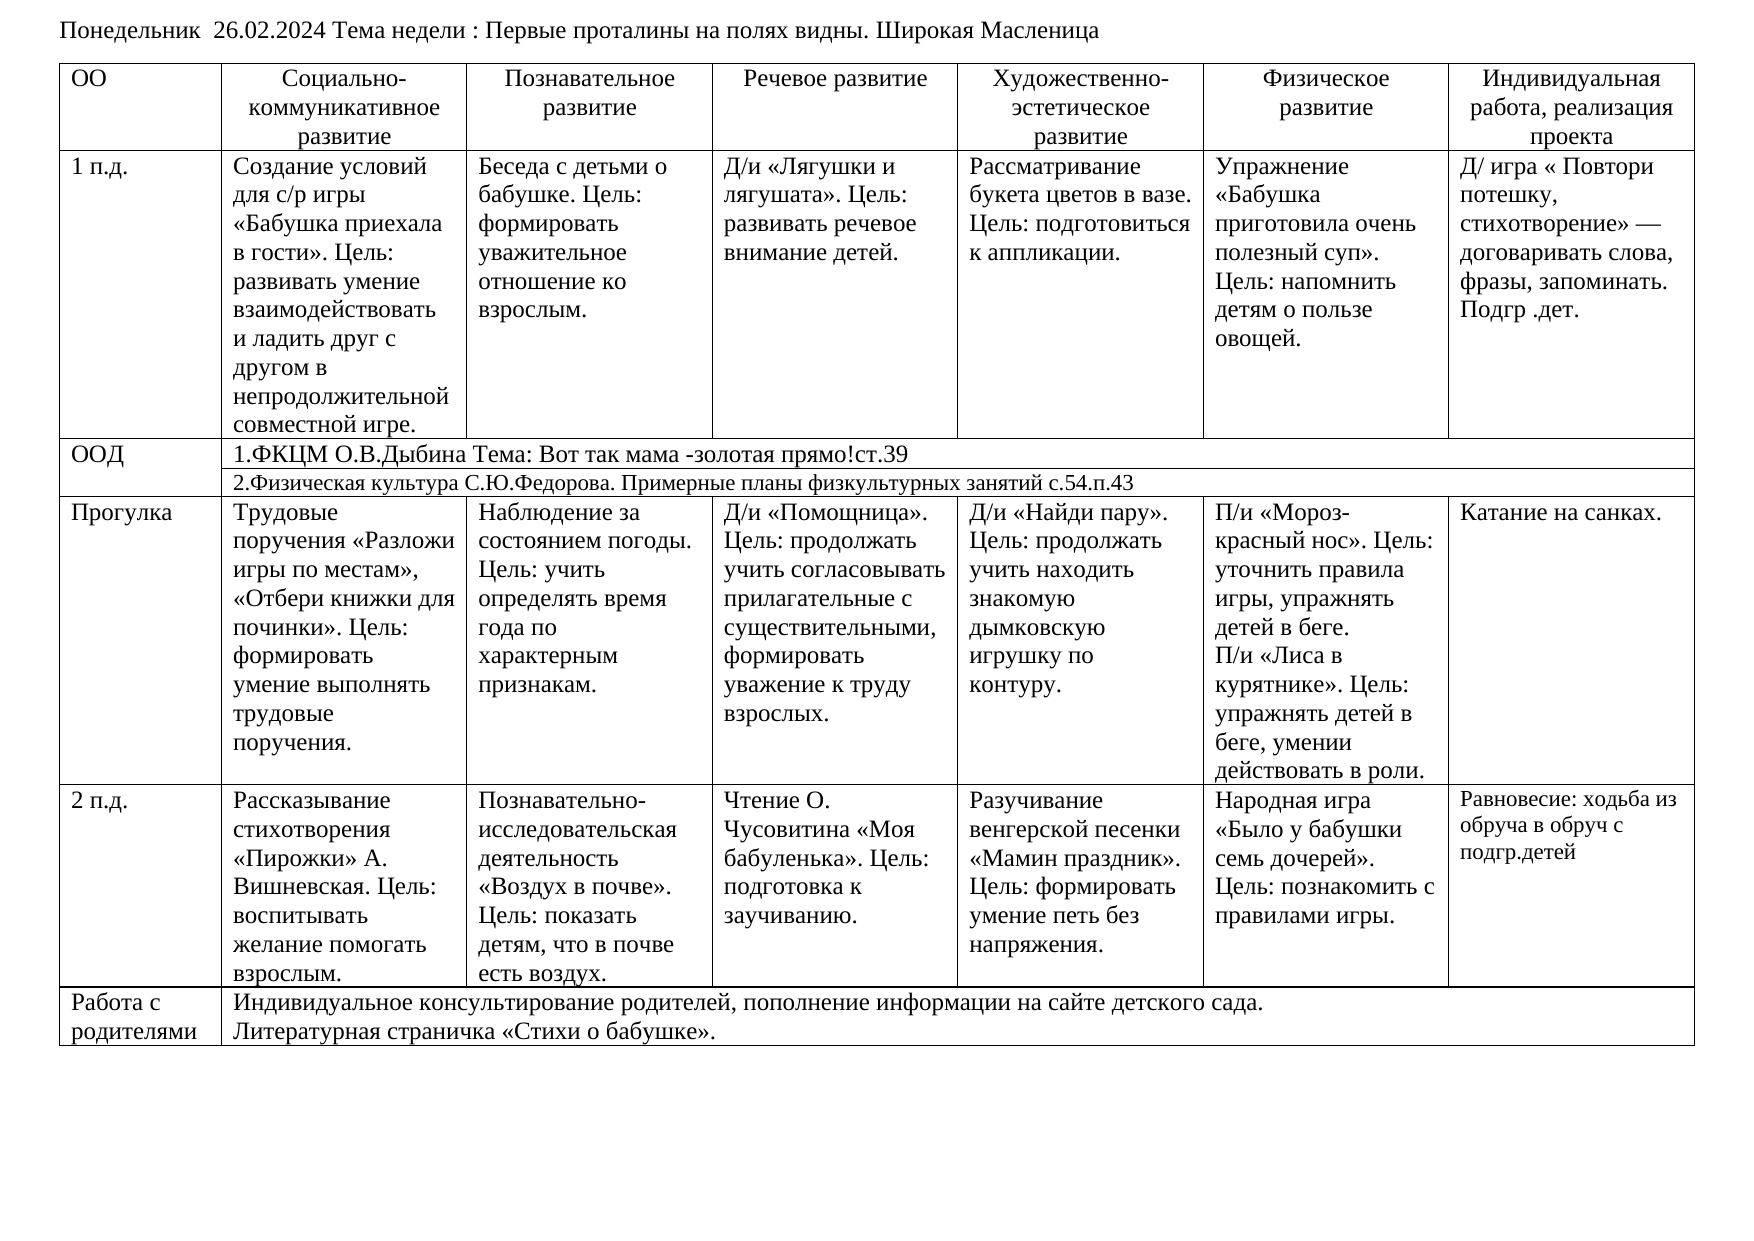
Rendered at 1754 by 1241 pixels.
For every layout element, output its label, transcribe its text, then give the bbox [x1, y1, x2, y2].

table_cell Рассказывание стихотворения «Пирожки» А. Вишневская. Цель: воспитывать желание помогать взрослым. [222, 785, 466, 986]
table_cell Разучивание венгерской песенки «Мамин праздник». Цель: формировать умение петь без напряжения. [958, 785, 1203, 986]
table_cell Катание на санках. [1449, 497, 1694, 784]
table_cell Индивидуальное консультирование родителей, пополнение информации на сайте детского сада. Литературная страничка «Стихи о бабушке». [222, 988, 1694, 1045]
table_cell Беседа с детьми о бабушке. Цель: формировать уважительное отношение ко взрослым. [467, 151, 712, 438]
table_cell Упражнение «Бабушка приготовила очень полезный суп». Цель: напомнить детям о пользе овощей. [1204, 151, 1448, 438]
table_cell 1 п.д. [60, 151, 221, 438]
table_cell 2 п.д. [60, 785, 221, 986]
table_header Речевое развитие [713, 64, 957, 150]
table_cell Чтение О. Чусовитина «Моя бабуленька». Цель: подготовка к заучиванию. [713, 785, 957, 986]
table_cell ООД [60, 439, 221, 496]
table_header Физическое развитие [1204, 64, 1448, 150]
table_cell Д/ игра « Повтори потешку, стихотворение» — договаривать слова, фразы, запоминать. Подгр .дет. [1449, 151, 1694, 438]
text Понедельник 26.02.2024 Тема недели : Первые проталины на полях видны. Широкая Масленица [59, 15, 1695, 43]
table_cell 2.Физическая культура С.Ю.Федорова. Примерные планы физкультурных занятий с.54.п.43 [222, 469, 1694, 496]
table_cell Д/и «Найди пару». Цель: продолжать учить находить знакомую дымковскую игрушку по контуру. [958, 497, 1203, 784]
table_cell Познавательно-исследовательская деятельность «Воздух в почве». Цель: показать детям, что в почве есть воздух. [467, 785, 712, 986]
table_cell Д/и «Лягушки и лягушата». Цель: развивать речевое внимание детей. [713, 151, 957, 438]
table_cell Трудовые поручения «Разложи игры по местам», «Отбери книжки для починки». Цель: формировать умение выполнять трудовые поручения. [222, 497, 466, 784]
table_cell Народная игра «Было у бабушки семь дочерей». Цель: познакомить с правилами игры. [1204, 785, 1448, 986]
table_header Социально-коммуникативное развитие [222, 64, 466, 150]
table_cell Наблюдение за состоянием погоды. Цель: учить определять время года по характерным признакам. [467, 497, 712, 784]
table_cell П/и «Мороз-красный нос». Цель: уточнить правила игры, упражнять детей в беге. П/и «Лиса в курятнике». Цель: упражнять детей в беге, умении действовать в роли. [1204, 497, 1448, 784]
table_cell Д/и «Помощница». Цель: продолжать учить согласовывать прилагательные с существительными, формировать уважение к труду взрослых. [713, 497, 957, 784]
table_cell 1.ФКЦМ О.В.Дыбина Тема: Вот так мама -золотая прямо!ст.39 [222, 439, 1694, 468]
table_header Познавательное развитие [467, 64, 712, 150]
table_header Художественно-эстетическое развитие [958, 64, 1203, 150]
table_header Индивидуальная работа, реализация проекта [1449, 64, 1694, 150]
table_cell Равновесие: ходьба из обруча в обруч с подгр.детей [1449, 785, 1694, 986]
table_cell Создание условий для с/р игры «Бабушка приехала в гости». Цель: развивать умение взаимодействовать и ладить друг с другом в непродолжительной совместной игре. [222, 151, 466, 438]
table_cell Прогулка [60, 497, 221, 784]
table_header ОО [60, 64, 221, 150]
table_cell Работа с родителями [60, 988, 221, 1045]
table_cell Рассматривание букета цветов в вазе. Цель: подготовиться к аппликации. [958, 151, 1203, 438]
